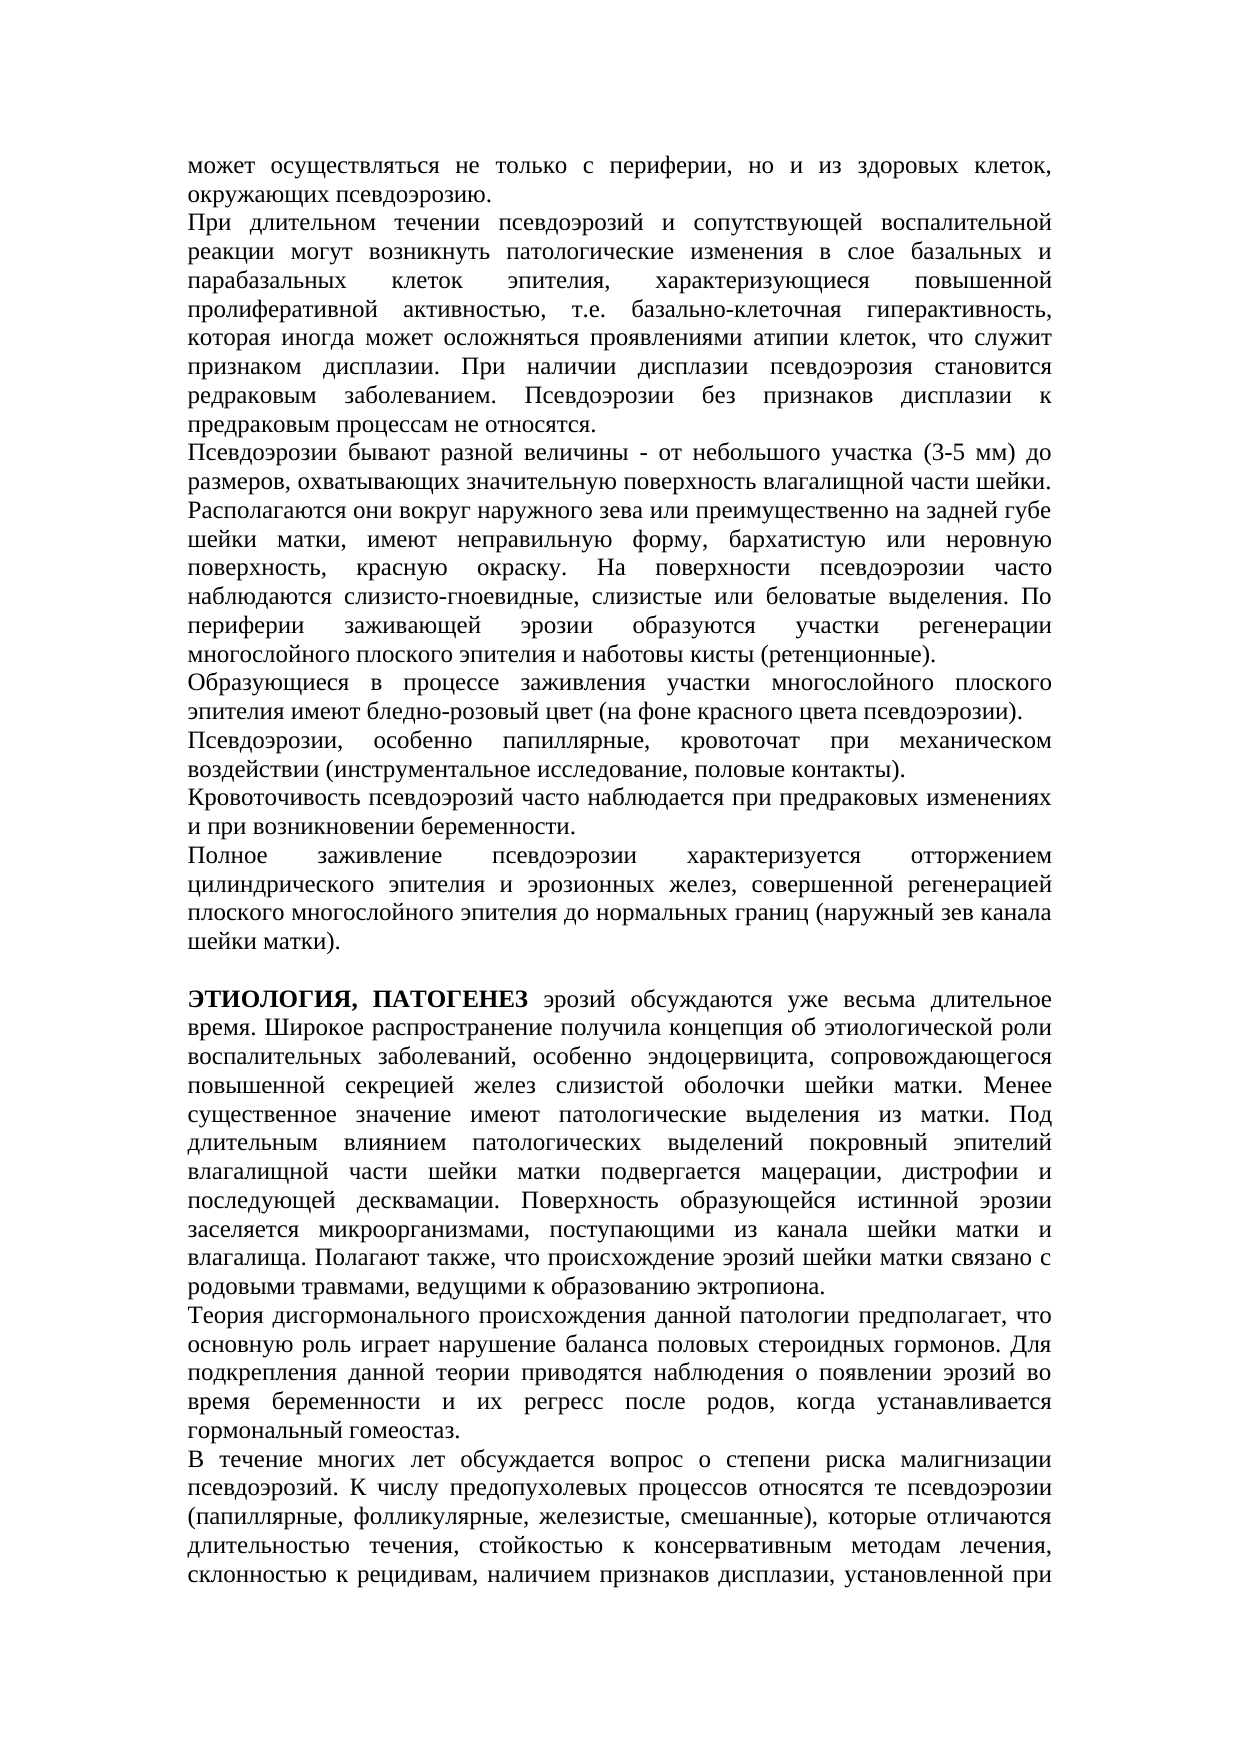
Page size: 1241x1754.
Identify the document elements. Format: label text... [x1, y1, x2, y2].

text Кровоточивость псевдоэрозий часто наблюдается при предраковых изменениях и при возникновении беременности. [187, 782, 1053, 840]
text ЭТИОЛОГИЯ, ПАТОГЕНЕЗ эрозий обсуждаются уже весьма длительное время. Широкое распространение получила концепция об этиологической роли воспалительных заболеваний, особенно эндоцервицита, сопровождающегося повышенной секрецией желез слизистой оболочки шейки матки. Менее существенное значение имеют патологические выделения из матки. Под длительным влиянием патологических выделений покровный эпителий влагалищной части шейки матки подвергается мацерации, дистрофии и последующей десквамации. Поверхность образующейся истинной эрозии заселяется микроорганизмами, поступающими из канала шейки матки и влагалища. Полагают также, что происхождение эрозий шейки матки связано с родовыми травмами, ведущими к образованию эктропиона. [187, 984, 1053, 1300]
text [187, 150, 1053, 207]
text Образующиеся в процессе заживления участки многослойного плоского эпителия имеют бледно-розовый цвет (на фоне красного цвета псевдоэрозии). [187, 667, 1053, 725]
text Псевдоэрозии, особенно папиллярные, кровоточат при механическом воздействии (инструментальное исследование, половые контакты). [187, 725, 1053, 782]
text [187, 1444, 1053, 1587]
text Теория дисгормонального происхождения данной патологии предполагает, что основную роль играет нарушение баланса половых стероидных гормонов. Для подкрепления данной теории приводятся наблюдения о появлении эрозий во время беременности и их регресс после родов, когда устанавливается гормональный гомеостаз. [187, 1300, 1053, 1444]
text Псевдоэрозии бывают разной величины - от небольшого участка (3-5 мм) до размеров, охватывающих значительную поверхность влагалищной части шейки. Располагаются они вокруг наружного зева или преимущественно на задней губе шейки матки, имеют неправильную форму, бархатистую или неровную поверхность, красную окраску. На поверхности псевдоэрозии часто наблюдаются слизисто-гноевидные, слизистые или беловатые выделения. По периферии заживающей эрозии образуются участки регенерации многослойного плоского эпителия и наботовы кисты (ретенционные). [187, 437, 1053, 667]
text При длительном течении псевдоэрозий и сопутствующей воспалительной реакции могут возникнуть патологические изменения в слое базальных и парабазальных клеток эпителия, характеризующиеся повышенной пролиферативной активностью, т.е. базально-клеточная гиперактивность, которая иногда может осложняться проявлениями атипии клеток, что служит признаком дисплазии. При наличии дисплазии псевдоэрозия становится редраковым заболеванием. Псевдоэрозии без признаков дисплазии к предраковым процессам не относятся. [187, 207, 1053, 437]
text Полное заживление псевдоэрозии характеризуется отторжением цилиндрического эпителия и эрозионных желез, совершенной регенерацией плоского многослойного эпителия до нормальных границ (наружный зев канала шейки матки). [187, 840, 1053, 955]
